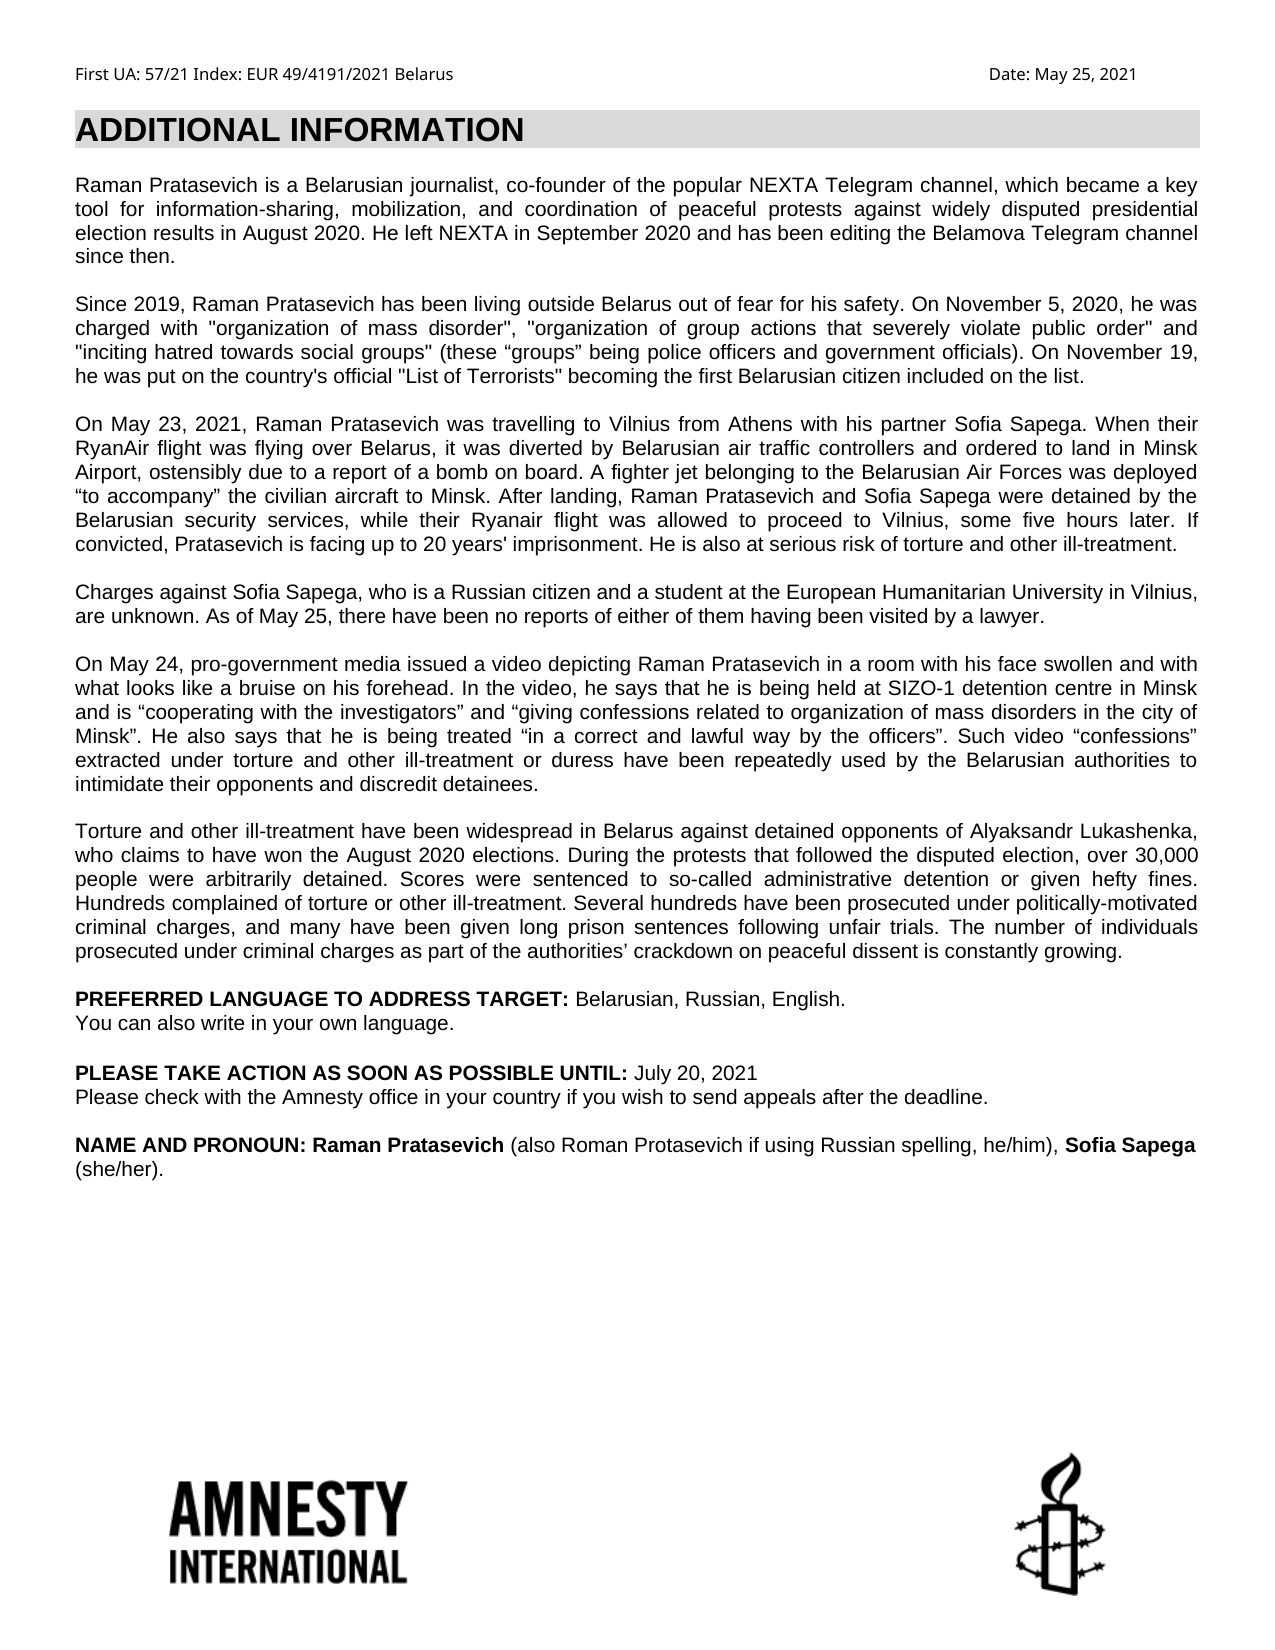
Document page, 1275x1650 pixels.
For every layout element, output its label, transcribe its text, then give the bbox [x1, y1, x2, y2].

picture [169, 1452, 1106, 1596]
text Raman Pratasevich is a Belarusian journalist, co-founder of the popular NEXTA Telegram channel, which became a key tool for information-sharing, mobilization, and coordination of peaceful protests against widely disputed presidential election results in August 2020. He left NEXTA in September 2020 and has been editing the Belamova Telegram channel since then. Since 2019, Raman Pratasevich has been living outside Belarus out of fear for his safety. On November 5, 2020, he was charged with "organization of mass disorder", "organization of group actions that severely violate public order" and "inciting hatred towards social groups" (these “groups” being police officers and government officials). On November 19, he was put on the country's official "List of Terrorists" becoming the first Belarusian citizen included on the list. On May 23, 2021, Raman Pratasevich was travelling to Vilnius from Athens with his partner Sofia Sapega. When their RyanAir flight was flying over Belarus, it was diverted by Belarusian air traffic controllers and ordered to land in Minsk Airport, ostensibly due to a report of a bomb on board. A fighter jet belonging to the Belarusian Air Forces was deployed “to accompany” the civilian aircraft to Minsk. After landing, Raman Pratasevich and Sofia Sapega were detained by the Belarusian security services, while their Ryanair flight was allowed to proceed to Vilnius, some five hours later. If convicted, Pratasevich is facing up to 20 years' imprisonment. He is also at serious risk of torture and other ill-treatment. Charges against Sofia Sapega, who is a Russian citizen and a student at the European Humanitarian University in Vilnius, are unknown. As of May 25, there have been no reports of either of them having been visited by a lawyer. On May 24, pro-government media issued a video depicting Raman Pratasevich in a room with his face swollen and with what looks like a bruise on his forehead. In the video, he says that he is being held at SIZO-1 detention centre in Minsk and is “cooperating with the investigators” and “giving confessions related to organization of mass disorders in the city of Minsk”. He also says that he is being treated “in a correct and lawful way by the officers”. Such video “confessions” extracted under torture and other ill-treatment or duress have been repeatedly used by the Belarusian authorities to intimidate their opponents and discredit detainees. Torture and other ill-treatment have been widespread in Belarus against detained opponents of Alyaksandr Lukashenka, who claims to have won the August 2020 elections. During the protests that followed the disputed election, over 30,000 people were arbitrarily detained. Scores were sentenced to so-called administrative detention or given hefty fines. Hundreds complained of torture or other ill-treatment. Several hundreds have been prosecuted under politically-motivated criminal charges, and many have been given long prison sentences following unfair trials. The number of individuals prosecuted under criminal charges as part of the authorities’ crackdown on peaceful dissent is constantly growing. PREFERRED LANGUAGE TO ADDRESS TARGET: Belarusian, Russian, English. You can also write in your own language. [75, 148, 1200, 1035]
subtitle Additional information [75, 110, 1200, 148]
text NAME AND PRONOUN: Raman Pratasevich (also Roman Protasevich if using Russian spelling, he/him), Sofia Sapega (she/her). [75, 1132, 1200, 1180]
text Please check with the Amnesty office in your country if you wish to send appeals after the deadline. [75, 1084, 1200, 1108]
text PLEASE TAKE ACTION AS SOON AS POSSIBLE UNTIL: July 20, 2021 [75, 1061, 1200, 1084]
